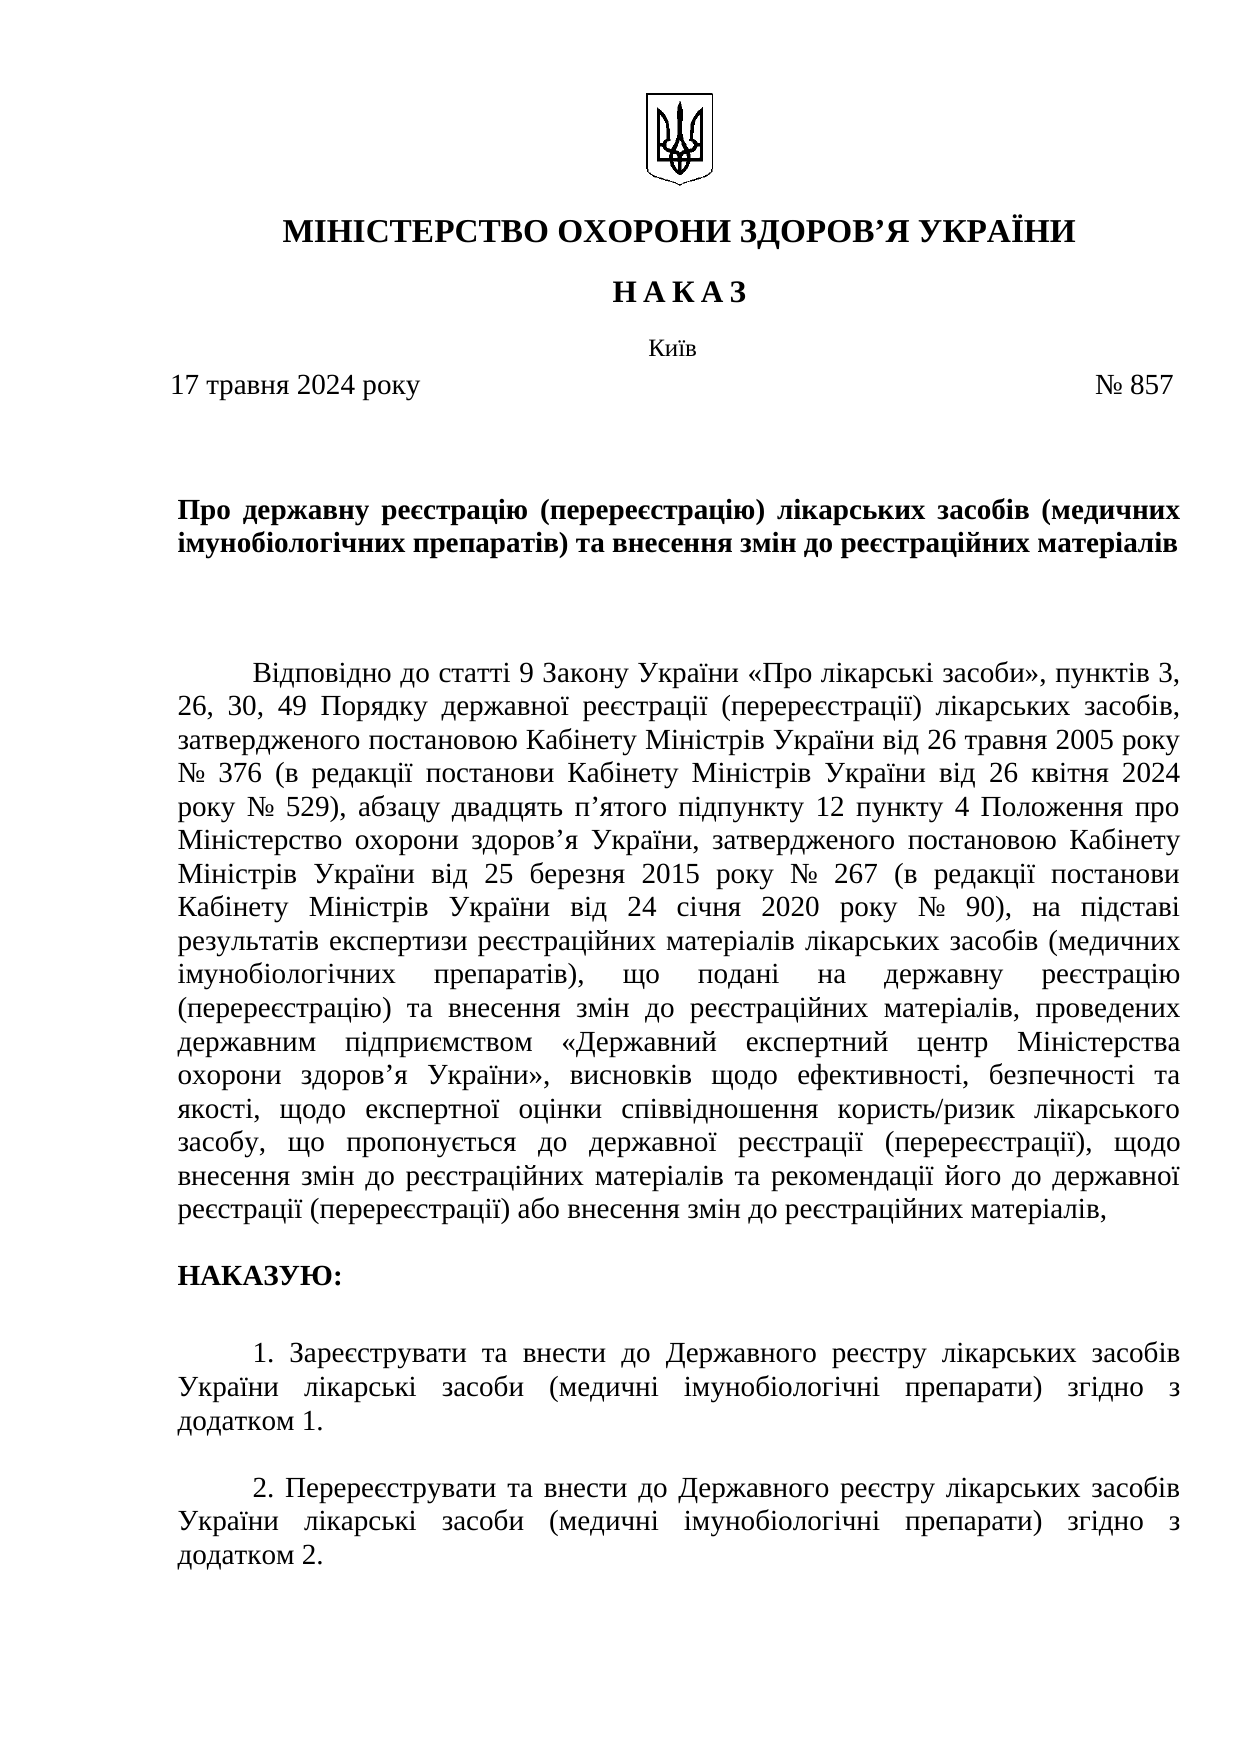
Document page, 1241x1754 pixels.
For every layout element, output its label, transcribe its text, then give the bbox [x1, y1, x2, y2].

table_header Київ [499, 334, 721, 425]
text МІНІСТЕРСТВО ОХОРОНИ ЗДОРОВ’Я УКРАЇНИ [177, 211, 1181, 249]
table_header 17 травня 2024 року [159, 334, 499, 425]
picture [646, 93, 713, 186]
text НАКАЗУЮ: [177, 1258, 1181, 1291]
text 1. Зареєструвати та внести до Державного реєстру лікарських засобів України лікарські засоби (медичні імунобіологічні препарати) згідно з додатком 1. [177, 1336, 1181, 1436]
text 2. Перереєструвати та внести до Державного реєстру лікарських засобів України лікарські засоби (медичні імунобіологічні препарати) згідно з додатком 2. [177, 1470, 1181, 1570]
text Про державну реєстрацію (перереєстрацію) лікарських засобів (медичних імунобіологічних препаратів) та внесення змін до реєстраційних матеріалів [177, 492, 1181, 559]
text НАКАЗ [177, 273, 1181, 309]
text Відповідно до статті 9 Закону України «Про лікарські засоби», пунктів 3, 26, 30, 49 Порядку державної реєстрації (перереєстрації) лікарських засобів, затвердженого постановою Кабінету Міністрів України від 26 травня 2005 року № 376 (в редакції постанови Кабінету Міністрів України від 26 квітня 2024 року № 529), абзацу двадцять п’ятого підпункту 12 пункту 4 Положення про Міністерство охорони здоров’я України, затвердженого постановою Кабінету Міністрів України від 25 березня 2015 року № 267 (в редакції постанови Кабінету Міністрів України від 24 січня 2020 року № 90), на підставі результатів експертизи реєстраційних матеріалів лікарських засобів (медичних імунобіологічних препаратів), що подані на державну реєстрацію (перереєстрацію) та внесення змін до реєстраційних матеріалів, проведених державним підприємством «Державний експертний центр Міністерства охорони здоров’я України», висновків щодо ефективності, безпечності та якості, щодо експертної оцінки співвідношення користь/ризик лікарського засобу, що пропонується до державної реєстрації (перереєстрації), щодо внесення змін до реєстраційних матеріалів та рекомендації його до державної реєстрації (перереєстрації) або внесення змін до реєстраційних матеріалів, [177, 655, 1181, 1225]
table_header № 857 [721, 334, 1219, 425]
